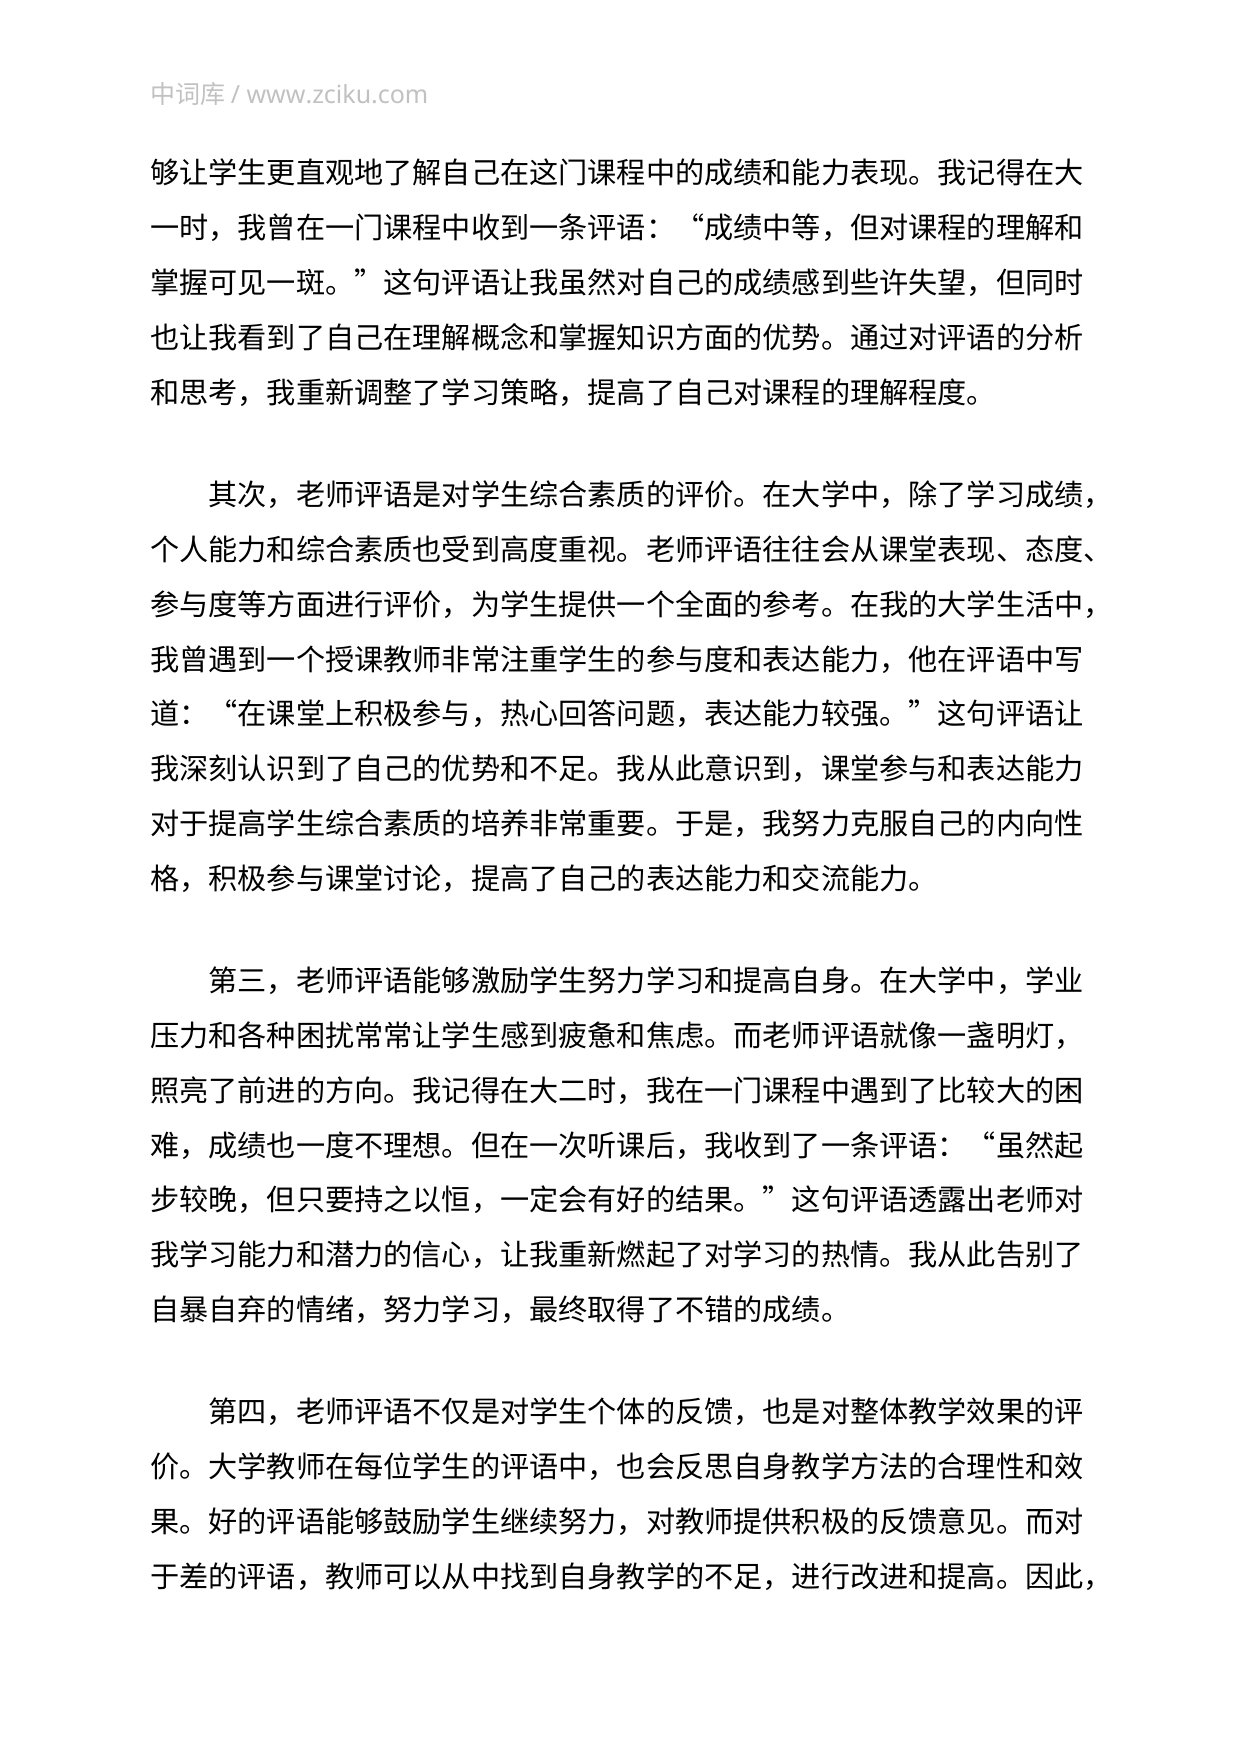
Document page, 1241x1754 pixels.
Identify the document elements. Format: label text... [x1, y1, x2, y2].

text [150, 1388, 1090, 1596]
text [150, 150, 1090, 412]
text 第三，老师评语能够激励学生努力学习和提高自身。在大学中，学业压力和各种困扰常常让学生感到疲惫和焦虑。而老师评语就像一盏明灯，照亮了前进的方向。我记得在大二时，我在一门课程中遇到了比较大的困难，成绩也一度不理想。但在一次听课后，我收到了一条评语：“虽然起步较晚，但只要持之以恒，一定会有好的结果。”这句评语透露出老师对我学习能力和潜力的信心，让我重新燃起了对学习的热情。我从此告别了自暴自弃的情绪，努力学习，最终取得了不错的成绩。 [150, 957, 1090, 1329]
text 其次，老师评语是对学生综合素质的评价。在大学中，除了学习成绩，个人能力和综合素质也受到高度重视。老师评语往往会从课堂表现、态度、参与度等方面进行评价，为学生提供一个全面的参考。在我的大学生活中，我曾遇到一个授课教师非常注重学生的参与度和表达能力，他在评语中写道：“在课堂上积极参与，热心回答问题，表达能力较强。”这句评语让我深刻认识到了自己的优势和不足。我从此意识到，课堂参与和表达能力对于提高学生综合素质的培养非常重要。于是，我努力克服自己的内向性格，积极参与课堂讨论，提高了自己的表达能力和交流能力。 [150, 471, 1090, 898]
